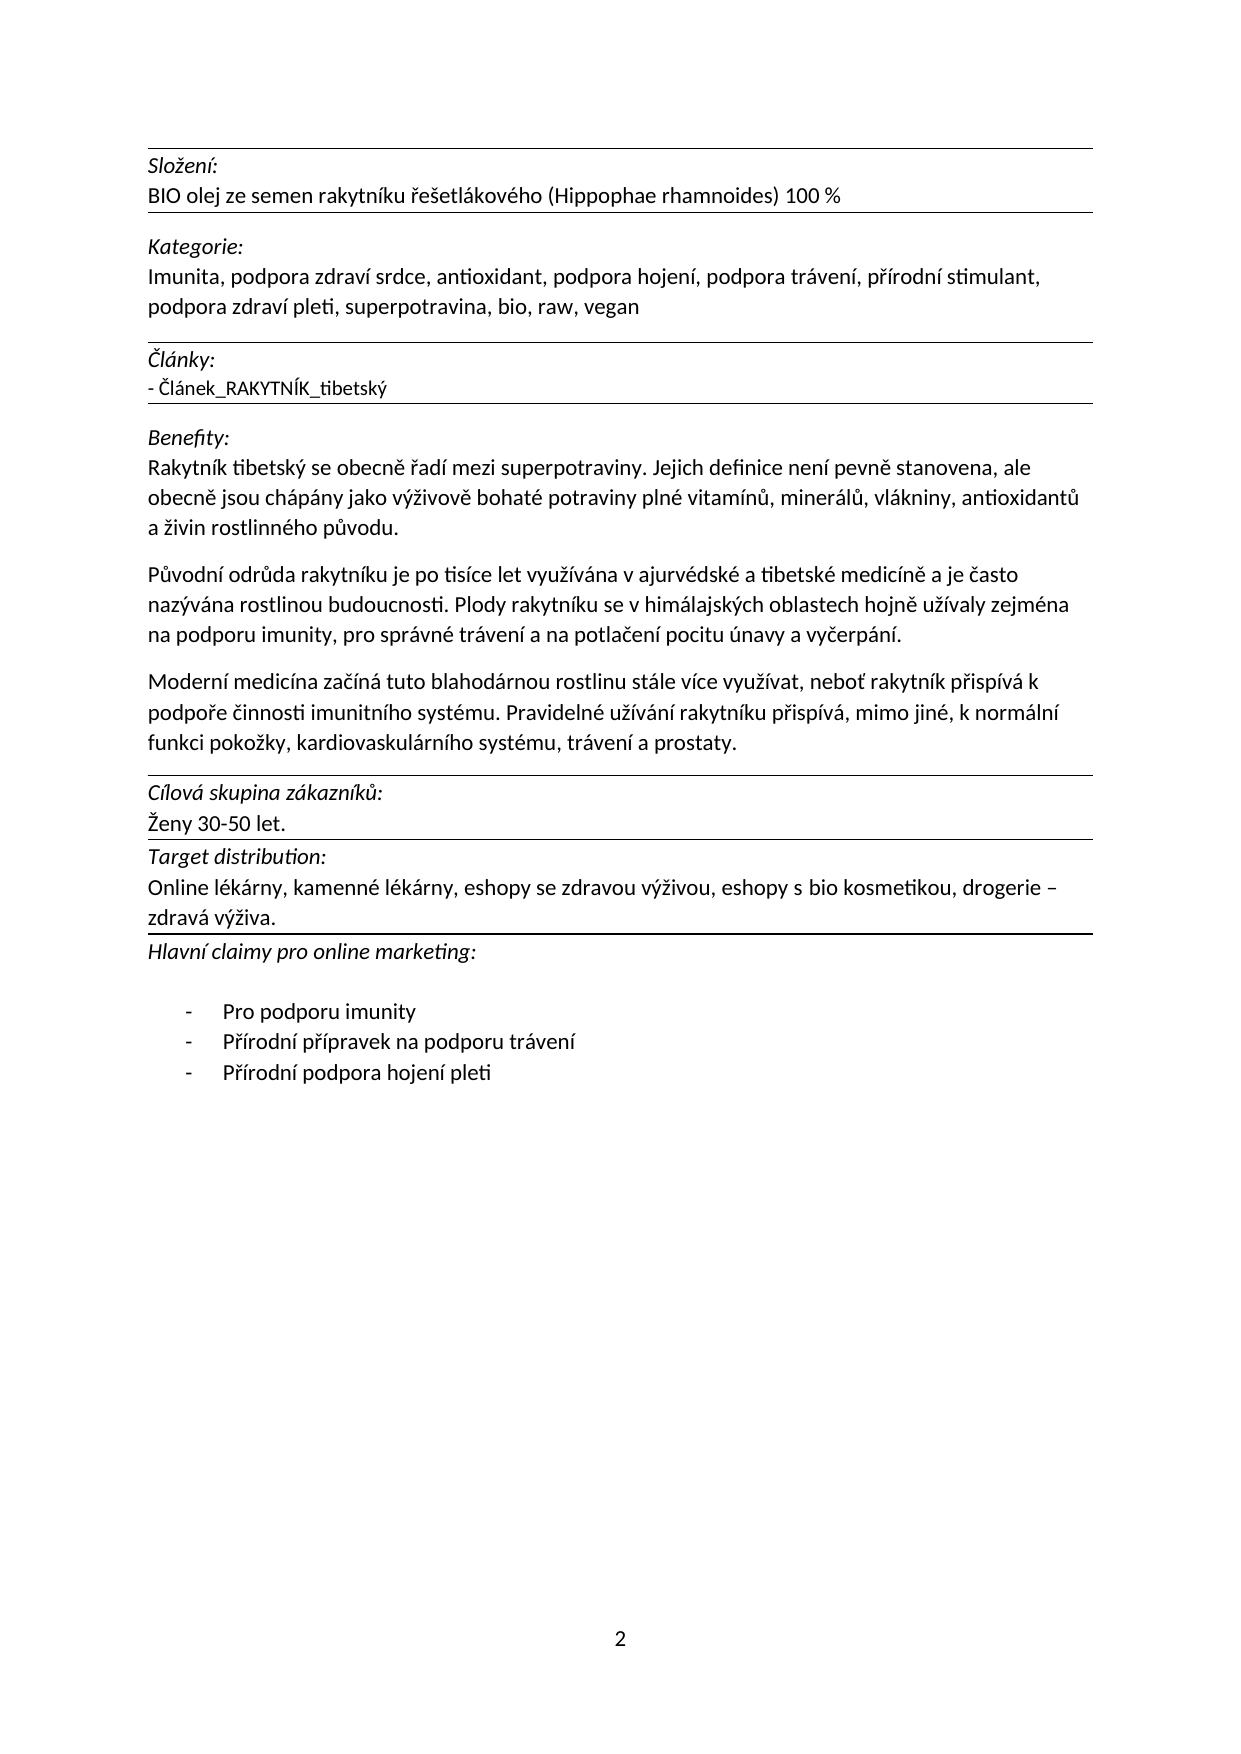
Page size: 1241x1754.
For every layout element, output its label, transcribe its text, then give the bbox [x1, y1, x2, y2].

text Benefity: [148, 423, 1093, 451]
list Pro podporu imunity [185, 997, 1093, 1025]
text Původní odrůda rakytníku je po tisíce let využívána v ajurvédské a tibetské medicíně a je často nazývána rostlinou budoucnosti. Plody rakytníku se v himálajských oblastech hojně užívaly zejména na podporu imunity, pro správné trávení a na potlačení pocitu únavy a vyčerpání. [148, 560, 1093, 649]
list Přírodní přípravek na podporu trávení [185, 1027, 1093, 1055]
text Moderní medicína začíná tuto blahodárnou rostlinu stále více využívat, neboť rakytník přispívá k podpoře činnosti imunitního systému. Pravidelné užívání rakytníku přispívá, mimo jiné, k normální funkci pokožky, kardiovaskulárního systému, trávení a prostaty. [148, 667, 1093, 756]
text Hlavní claimy pro online marketing: [148, 937, 1093, 995]
list Přírodní podpora hojení pleti [185, 1058, 1093, 1086]
text Články: - Článek_RAKYTNÍK_tibetský [148, 343, 1093, 403]
text Kategorie: Imunita, podpora zdraví srdce, antioxidant, podpora hojení, podpora trávení, přírodní stimulant, podpora zdraví pleti, superpotravina, bio, raw, vegan [148, 232, 1093, 322]
text Target distribution: Online lékárny, kamenné lékárny, eshopy se zdravou výživou, eshopy s bio kosmetikou, drogerie – zdravá výživa. [148, 842, 1093, 933]
text Cílová skupina zákazníků: Ženy 30-50 let. [148, 776, 1093, 839]
text Rakytník tibetský se obecně řadí mezi superpotraviny. Jejich definice není pevně stanovena, ale obecně jsou chápány jako výživově bohaté potraviny plné vitamínů, minerálů, vlákniny, antioxidantů a živin rostlinného původu. [148, 453, 1093, 541]
text Složení: BIO olej ze semen rakytníku řešetlákového (Hippophae rhamnoides) 100 % [148, 149, 1093, 212]
